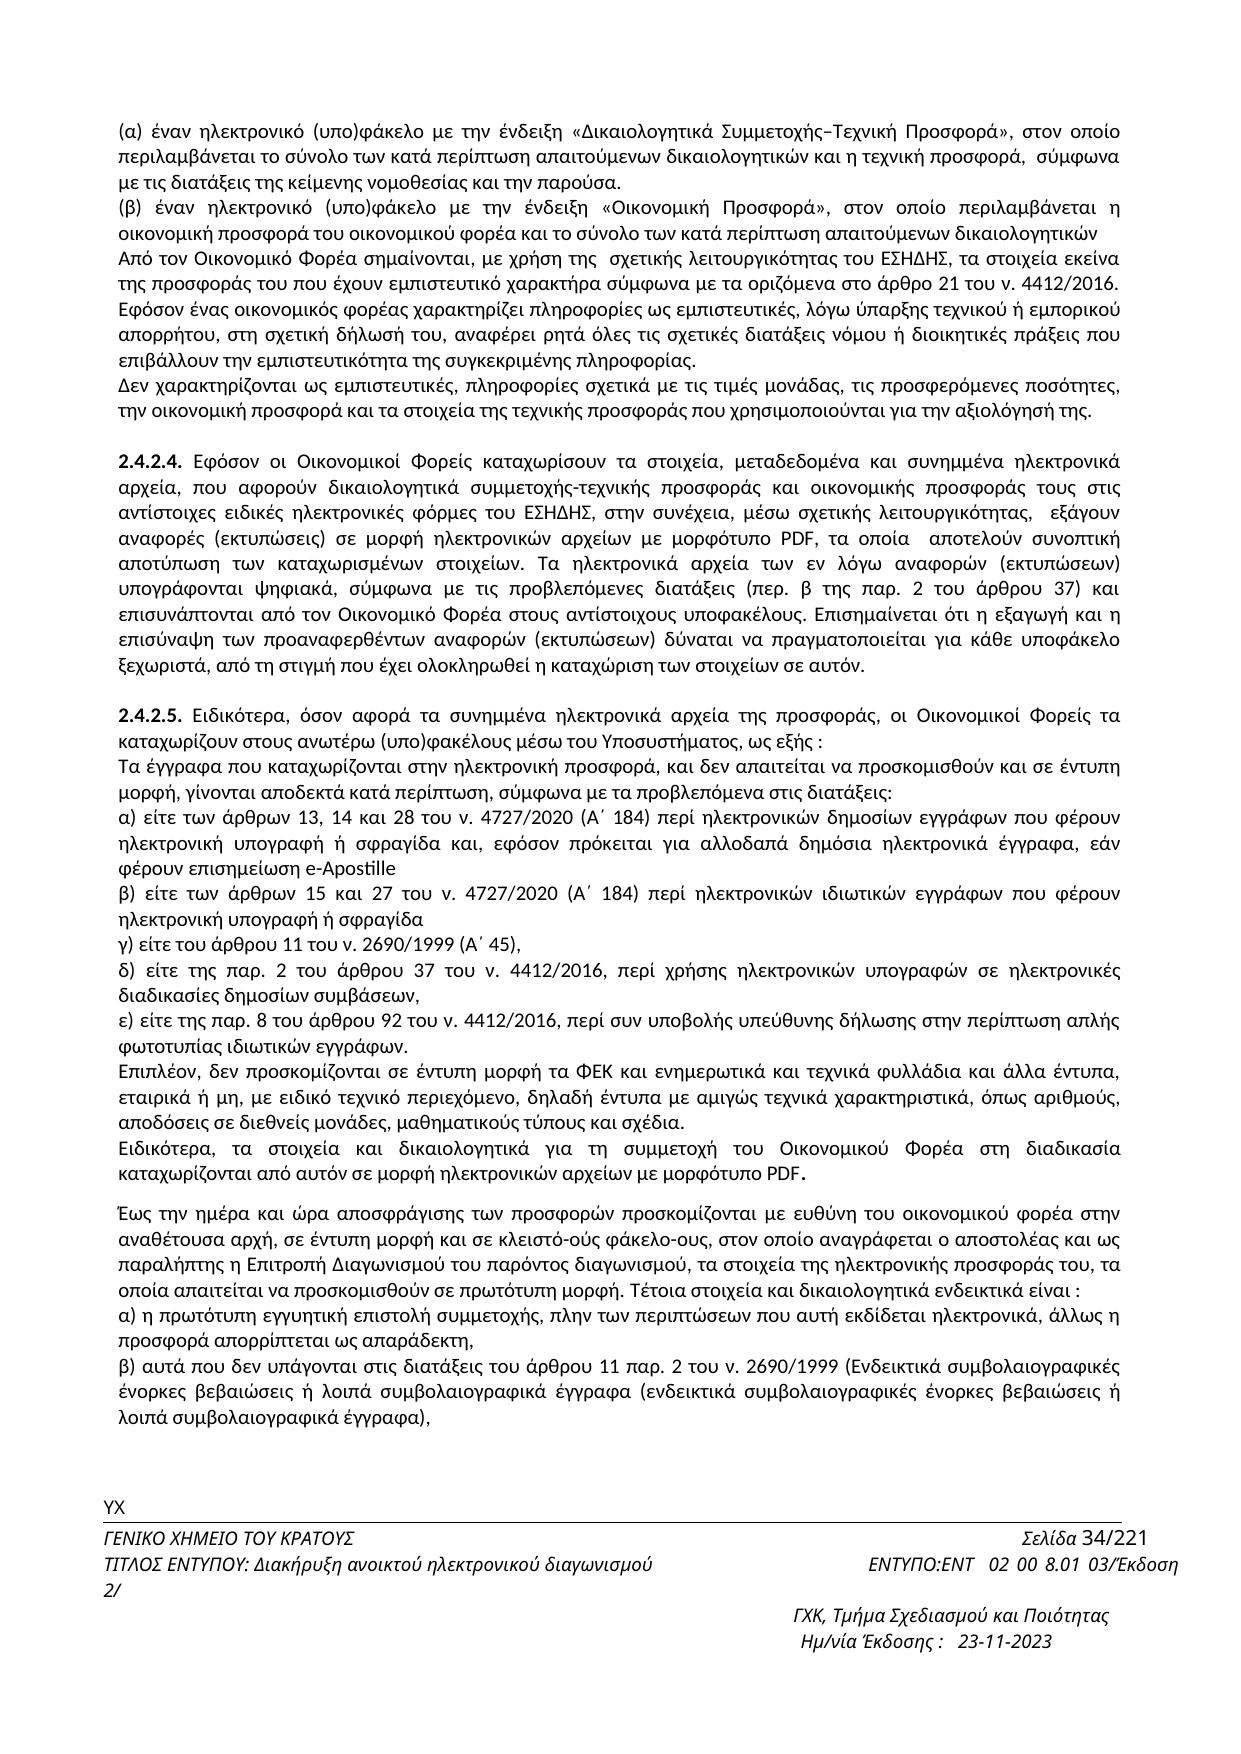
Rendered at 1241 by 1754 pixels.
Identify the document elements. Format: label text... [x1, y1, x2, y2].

text (α) έναν ηλεκτρονικό (υπο)φάκελο με την ένδειξη «Δικαιολογητικά Συμμετοχής–Τεχνική Προσφορά», στον οποίο περιλαμβάνεται το σύνολο των κατά περίπτωση απαιτούμενων δικαιολογητικών και η τεχνική προσφορά, σύμφωνα με τις διατάξεις της κείμενης νομοθεσίας και την παρούσα. [118, 118, 1122, 194]
text (β) έναν ηλεκτρονικό (υπο)φάκελο με την ένδειξη «Οικονομική Προσφορά», στον οποίο περιλαμβάνεται η οικονομική προσφορά του οικονομικού φορέα και το σύνολο των κατά περίπτωση απαιτούμενων δικαιολογητικών [118, 194, 1122, 245]
text Δεν χαρακτηρίζονται ως εμπιστευτικές, πληροφορίες σχετικά με τις τιμές μονάδας, τις προσφερόμενες ποσότητες, την οικονομική προσφορά και τα στοιχεία της τεχνικής προσφοράς που χρησιμοποιούνται για την αξιολόγησή της. [118, 372, 1122, 423]
text 2.4.2.5. Ειδικότερα, όσον αφορά τα συνημμένα ηλεκτρονικά αρχεία της προσφοράς, οι Οικονομικοί Φορείς τα καταχωρίζουν στους ανωτέρω (υπο)φακέλους μέσω του Υποσυστήματος, ως εξής : [118, 703, 1122, 753]
text α) η πρωτότυπη εγγυητική επιστολή συμμετοχής, πλην των περιπτώσεων που αυτή εκδίδεται ηλεκτρονικά, άλλως η προσφορά απορρίπτεται ως απαράδεκτη, [118, 1302, 1122, 1353]
text Έως την ημέρα και ώρα αποσφράγισης των προσφορών προσκομίζονται με ευθύνη του οικονομικού φορέα στην αναθέτουσα αρχή, σε έντυπη μορφή και σε κλειστό-ούς φάκελο-ους, στον οποίο αναγράφεται ο αποστολέας και ως παραλήπτης η Επιτροπή Διαγωνισμού του παρόντος διαγωνισμού, τα στοιχεία της ηλεκτρονικής προσφοράς του, τα οποία απαιτείται να προσκομισθούν σε πρωτότυπη μορφή. Τέτοια στοιχεία και δικαιολογητικά ενδεικτικά είναι : [118, 1201, 1122, 1302]
text Τα έγγραφα που καταχωρίζονται στην ηλεκτρονική προσφορά, και δεν απαιτείται να προσκομισθούν και σε έντυπη μορφή, γίνονται αποδεκτά κατά περίπτωση, σύμφωνα με τα προβλεπόμενα στις διατάξεις: [118, 753, 1122, 804]
text β) είτε των άρθρων 15 και 27 του ν. 4727/2020 (Α΄ 184) περί ηλεκτρονικών ιδιωτικών εγγράφων που φέρουν ηλεκτρονική υπογραφή ή σφραγίδα [118, 881, 1122, 931]
text δ) είτε της παρ. 2 του άρθρου 37 του ν. 4412/2016, περί χρήσης ηλεκτρονικών υπογραφών σε ηλεκτρονικές διαδικασίες δημοσίων συμβάσεων, [118, 957, 1122, 1008]
text 2.4.2.4. Εφόσον οι Οικονομικοί Φορείς καταχωρίσουν τα στοιχεία, μεταδεδομένα και συνημμένα ηλεκτρονικά αρχεία, που αφορούν δικαιολογητικά συμμετοχής-τεχνικής προσφοράς και οικονομικής προσφοράς τους στις αντίστοιχες ειδικές ηλεκτρονικές φόρμες του ΕΣΗΔΗΣ, στην συνέχεια, μέσω σχετικής λειτουργικότητας, εξάγουν αναφορές (εκτυπώσεις) σε μορφή ηλεκτρονικών αρχείων με μορφότυπο PDF, τα οποία αποτελούν συνοπτική αποτύπωση των καταχωρισμένων στοιχείων. Τα ηλεκτρονικά αρχεία των εν λόγω αναφορών (εκτυπώσεων) υπογράφονται ψηφιακά, σύμφωνα με τις προβλεπόμενες διατάξεις (περ. β της παρ. 2 του άρθρου 37) και επισυνάπτονται από τον Οικονομικό Φορέα στους αντίστοιχους υποφακέλους. Επισημαίνεται ότι η εξαγωγή και η επισύναψη των προαναφερθέντων αναφορών (εκτυπώσεων) δύναται να πραγματοποιείται για κάθε υποφάκελο ξεχωριστά, από τη στιγμή που έχει ολοκληρωθεί η καταχώριση των στοιχείων σε αυτόν. [118, 448, 1122, 677]
text Επιπλέον, δεν προσκομίζονται σε έντυπη μορφή τα ΦΕΚ και ενημερωτικά και τεχνικά φυλλάδια και άλλα έντυπα, εταιρικά ή μη, με ειδικό τεχνικό περιεχόμενο, δηλαδή έντυπα με αμιγώς τεχνικά χαρακτηριστικά, όπως αριθμούς, αποδόσεις σε διεθνείς μονάδες, μαθηματικούς τύπους και σχέδια. [118, 1058, 1122, 1135]
text Από τον Οικονομικό Φορέα σημαίνονται, με χρήση της σχετικής λειτουργικότητας του ΕΣΗΔΗΣ, τα στοιχεία εκείνα της προσφοράς του που έχουν εμπιστευτικό χαρακτήρα σύμφωνα με τα οριζόμενα στο άρθρο 21 του ν. 4412/2016. Εφόσον ένας οικονομικός φορέας χαρακτηρίζει πληροφορίες ως εμπιστευτικές, λόγω ύπαρξης τεχνικού ή εμπορικού απορρήτου, στη σχετική δήλωσή του, αναφέρει ρητά όλες τις σχετικές διατάξεις νόμου ή διοικητικές πράξεις που επιβάλλουν την εμπιστευτικότητα της συγκεκριμένης πληροφορίας. [118, 245, 1122, 372]
text ε) είτε της παρ. 8 του άρθρου 92 του ν. 4412/2016, περί συν υποβολής υπεύθυνης δήλωσης στην περίπτωση απλής φωτοτυπίας ιδιωτικών εγγράφων. [118, 1008, 1122, 1058]
text β) αυτά που δεν υπάγονται στις διατάξεις του άρθρου 11 παρ. 2 του ν. 2690/1999 (Ενδεικτικά συμβολαιογραφικές ένορκες βεβαιώσεις ή λοιπά συμβολαιογραφικά έγγραφα (ενδεικτικά συμβολαιογραφικές ένορκες βεβαιώσεις ή λοιπά συμβολαιογραφικά έγγραφα), [118, 1353, 1122, 1429]
text γ) είτε του άρθρου 11 του ν. 2690/1999 (Α΄ 45), [118, 931, 1122, 957]
text Ειδικότερα, τα στοιχεία και δικαιολογητικά για τη συμμετοχή του Οικονομικού Φορέα στη διαδικασία καταχωρίζονται από αυτόν σε μορφή ηλεκτρονικών αρχείων με μορφότυπο PDF. [118, 1135, 1122, 1186]
text α) είτε των άρθρων 13, 14 και 28 του ν. 4727/2020 (Α΄ 184) περί ηλεκτρονικών δημοσίων εγγράφων που φέρουν ηλεκτρονική υπογραφή ή σφραγίδα και, εφόσον πρόκειται για αλλοδαπά δημόσια ηλεκτρονικά έγγραφα, εάν φέρουν επισημείωση e-Apostille [118, 804, 1122, 881]
